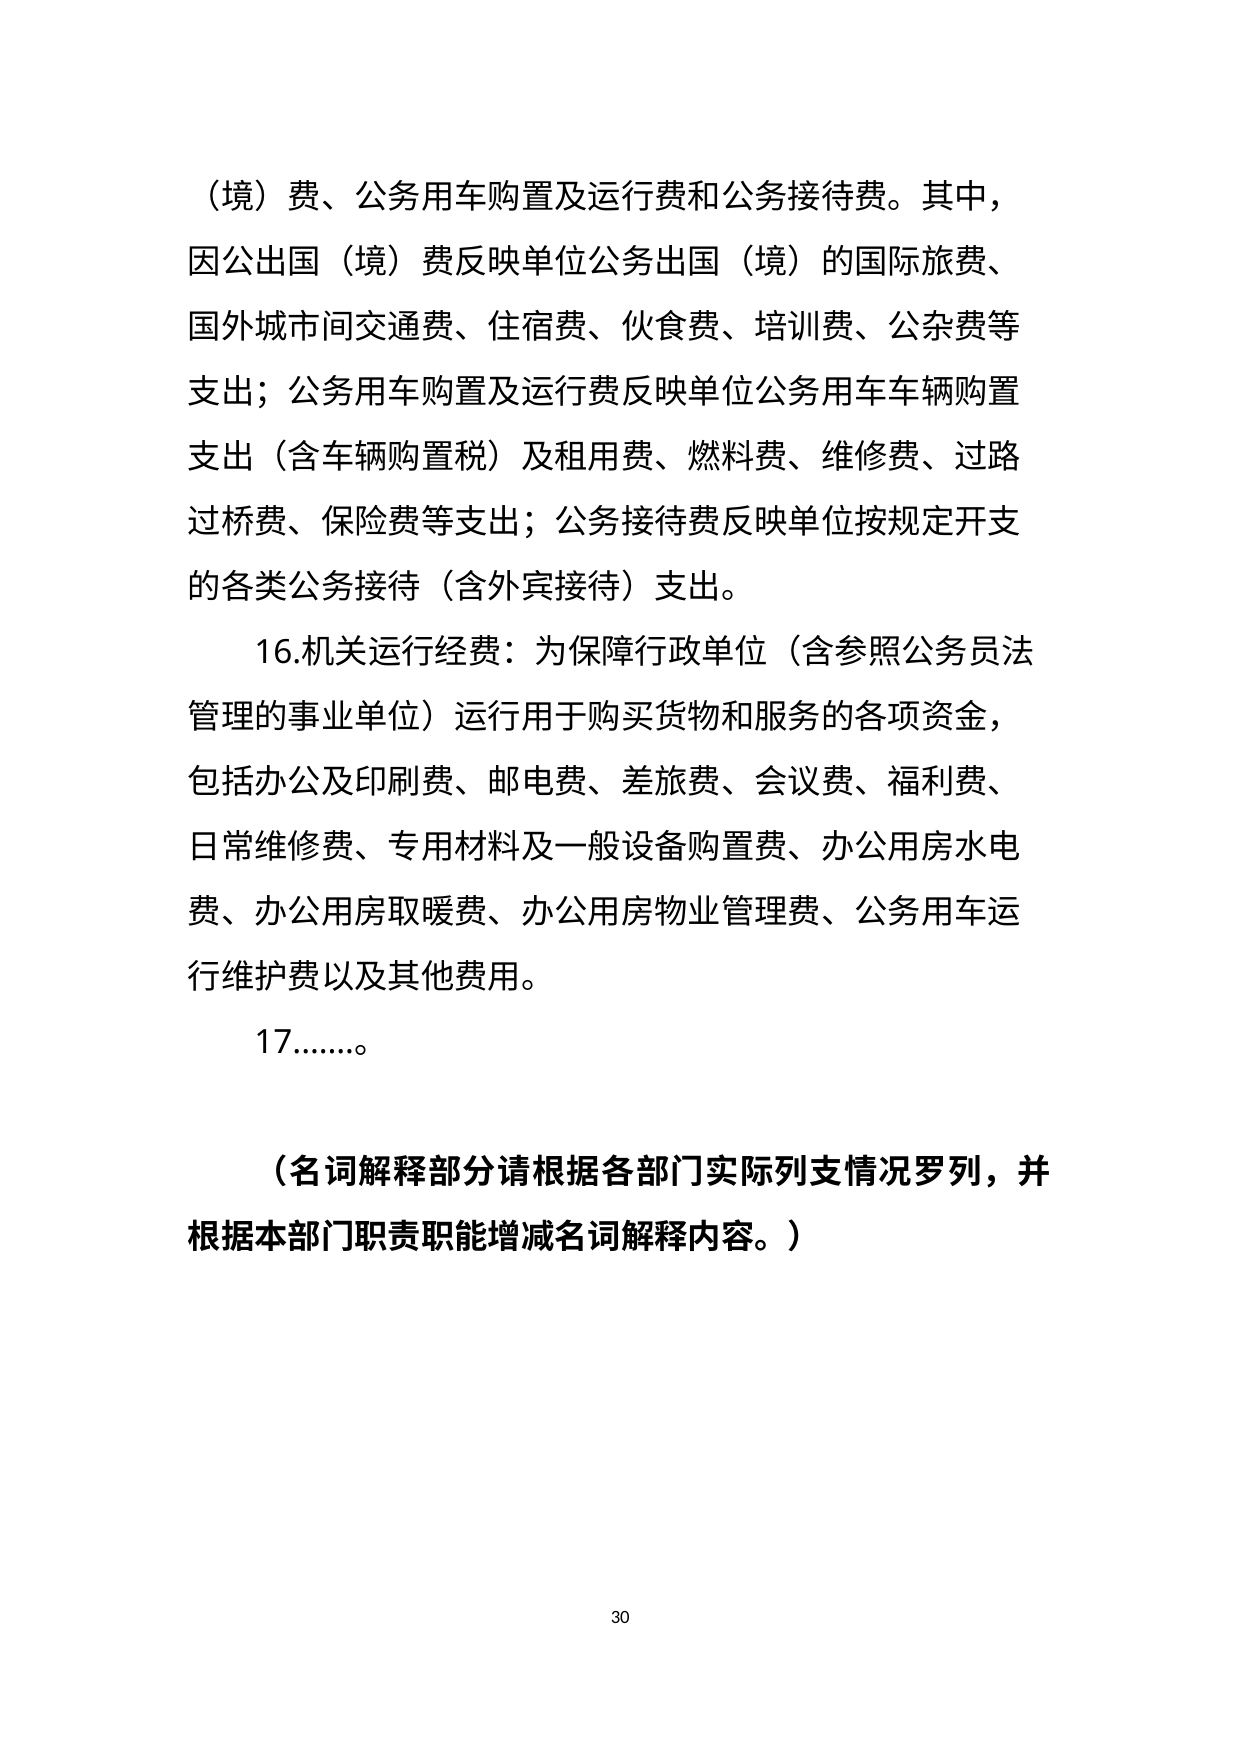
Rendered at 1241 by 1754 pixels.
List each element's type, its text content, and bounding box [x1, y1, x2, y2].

text 17.……。 [187, 1007, 1053, 1072]
text （名词解释部分请根据各部门实际列支情况罗列，并根据本部门职责职能增减名词解释内容。） [187, 1137, 1053, 1267]
text 16.机关运行经费：为保障行政单位（含参照公务员法管理的事业单位）运行用于购买货物和服务的各项资金，包括办公及印刷费、邮电费、差旅费、会议费、福利费、日常维修费、专用材料及一般设备购置费、办公用房水电费、办公用房取暖费、办公用房物业管理费、公务用车运行维护费以及其他费用。 [187, 617, 1053, 1007]
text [187, 162, 1053, 617]
